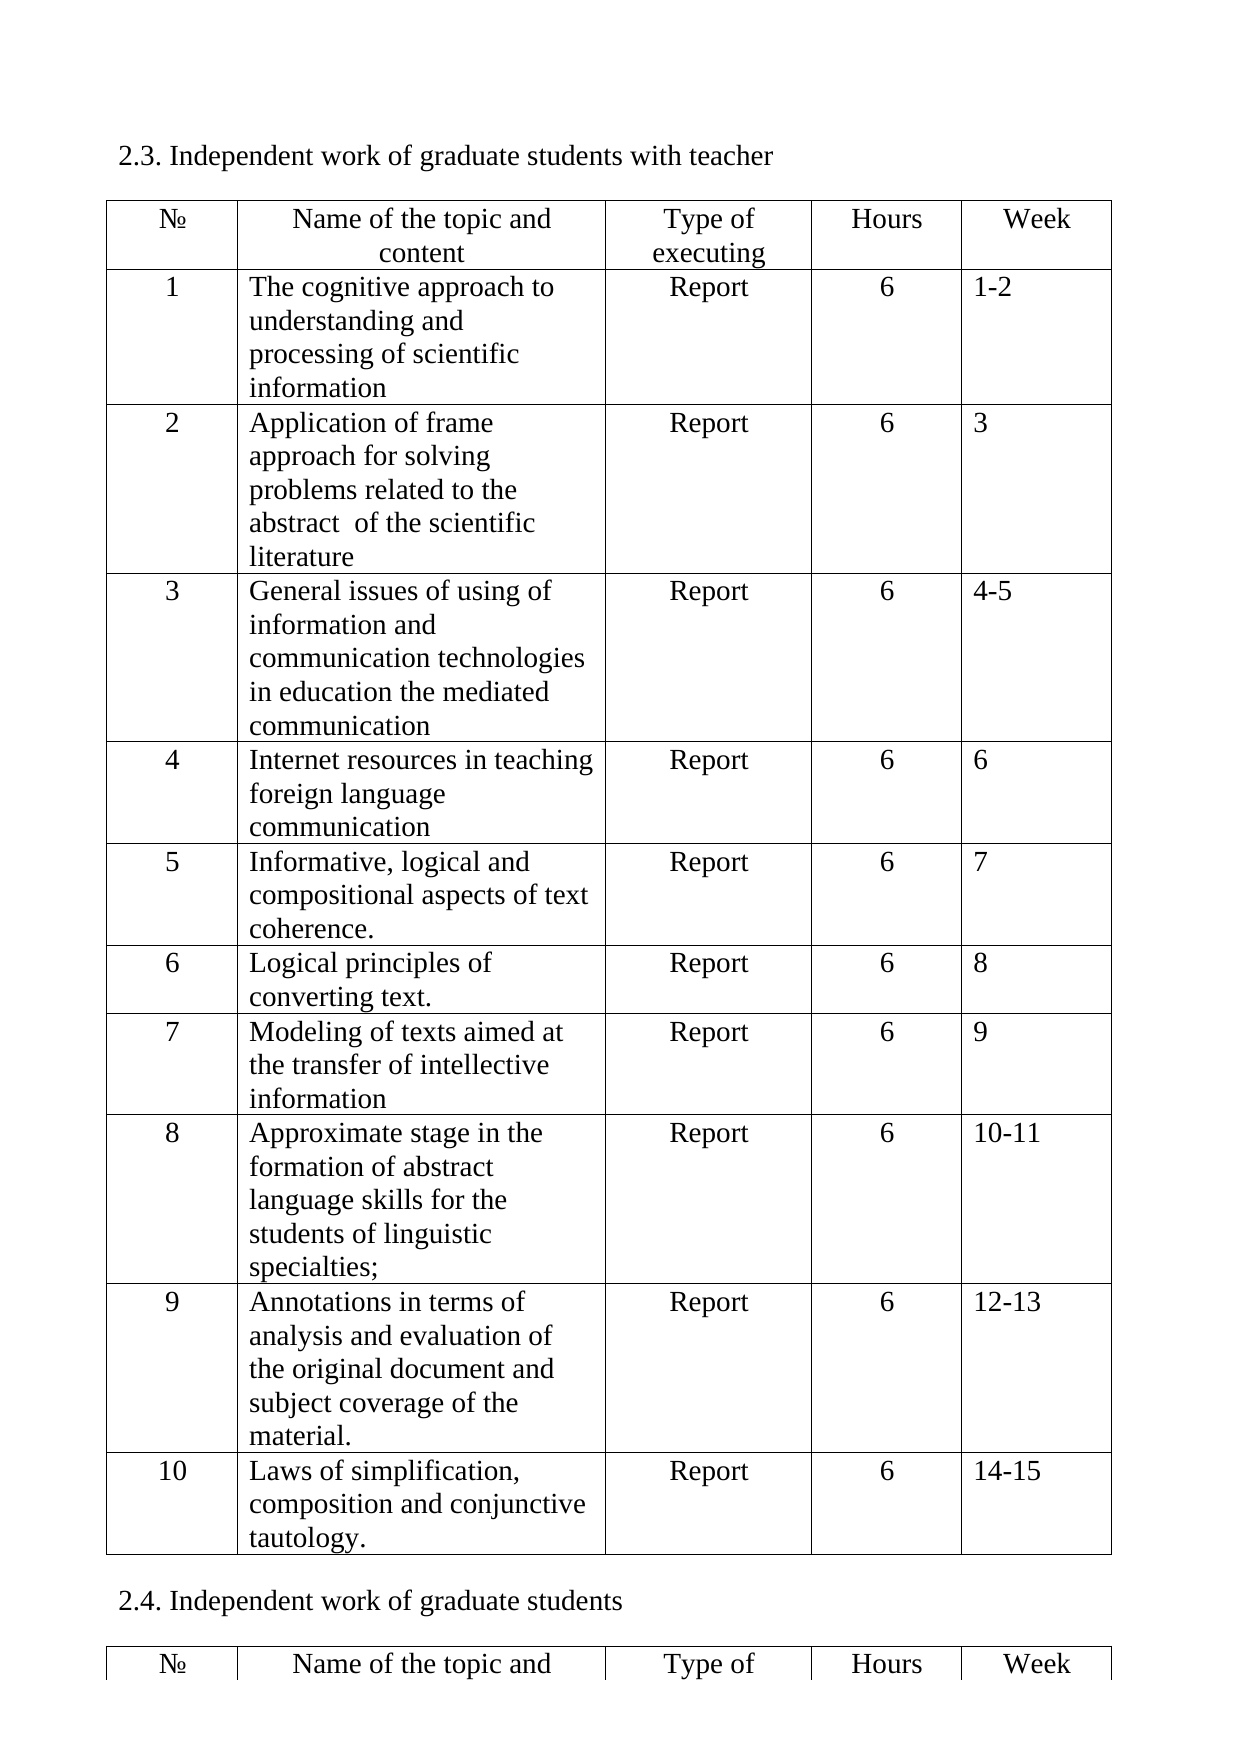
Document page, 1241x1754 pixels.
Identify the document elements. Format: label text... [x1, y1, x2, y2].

table_cell 5 [107, 844, 237, 944]
table_cell 9 [962, 1014, 1111, 1114]
table_cell Report [606, 270, 811, 404]
table_cell 7 [962, 844, 1111, 944]
table_cell 7 [107, 1014, 237, 1114]
table_cell Report [606, 574, 811, 741]
table_cell 4 [107, 742, 237, 843]
table_cell Report [606, 405, 811, 572]
table_cell 2 [107, 405, 237, 572]
table_header Week [962, 1647, 1111, 1680]
table_cell 6 [812, 946, 961, 1013]
table_header Type of executing [606, 201, 811, 268]
table_cell Annotations in terms of analysis and evaluation of the original document and subject coverage of the material. [238, 1284, 605, 1452]
table_header Hours [812, 201, 961, 268]
table_cell Report [606, 1453, 811, 1553]
table_cell Application of frame approach for solving problems related to the abstract of the scientific literature [238, 405, 605, 572]
table_cell 10-11 [962, 1115, 1111, 1283]
table_header Week [962, 201, 1111, 268]
text 2.3. Independent work of graduate students with teacher [118, 138, 1181, 172]
table_cell 6 [812, 1284, 961, 1452]
text 2.4. Independent work of graduate students [118, 1583, 1181, 1617]
table_header Name of the topic and content [238, 201, 605, 268]
table_header № [107, 1647, 237, 1680]
table_cell 8 [107, 1115, 237, 1283]
table_cell 10 [107, 1453, 237, 1553]
table_cell 1-2 [962, 270, 1111, 404]
table_cell 6 [812, 574, 961, 741]
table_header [238, 1647, 605, 1680]
table_header Type of executing [606, 1647, 811, 1680]
table_cell 1 [107, 270, 237, 404]
table_cell Report [606, 1014, 811, 1114]
table_cell 6 [962, 742, 1111, 843]
table_cell 6 [812, 1115, 961, 1283]
table_cell Report [606, 946, 811, 1013]
table_cell 6 [812, 742, 961, 843]
table_header Hours [812, 1647, 961, 1680]
table_cell Internet resources in teaching foreign language communication [238, 742, 605, 843]
table_cell 8 [962, 946, 1111, 1013]
table_cell 3 [962, 405, 1111, 572]
table_cell 6 [812, 405, 961, 572]
table_cell Modeling of texts aimed at the transfer of intellective information [238, 1014, 605, 1114]
table_header № [107, 201, 237, 268]
table_cell 6 [812, 844, 961, 944]
table_cell Report [606, 844, 811, 944]
table_cell 12-13 [962, 1284, 1111, 1452]
table_cell 14-15 [962, 1453, 1111, 1553]
table_cell Logical principles of converting text. [238, 946, 605, 1013]
table_cell The cognitive approach to understanding and processing of scientific information [238, 270, 605, 404]
table_cell 6 [107, 946, 237, 1013]
table_cell 6 [812, 270, 961, 404]
table_cell 4-5 [962, 574, 1111, 741]
table_cell 3 [107, 574, 237, 741]
table_cell Report [606, 1115, 811, 1283]
table_cell Report [606, 742, 811, 843]
table_cell 6 [812, 1014, 961, 1114]
table_cell General issues of using of information and communication technologies in education the mediated communication [238, 574, 605, 741]
table_cell 6 [812, 1453, 961, 1553]
table_cell 9 [107, 1284, 237, 1452]
table_cell Informative, logical and compositional aspects of text coherence. [238, 844, 605, 944]
table_cell Laws of simplification, composition and conjunctive tautology. [238, 1453, 605, 1553]
table_cell Report [606, 1284, 811, 1452]
table_cell Approximate stage in the formation of abstract language skills for the students of linguistic specialties; [238, 1115, 605, 1283]
